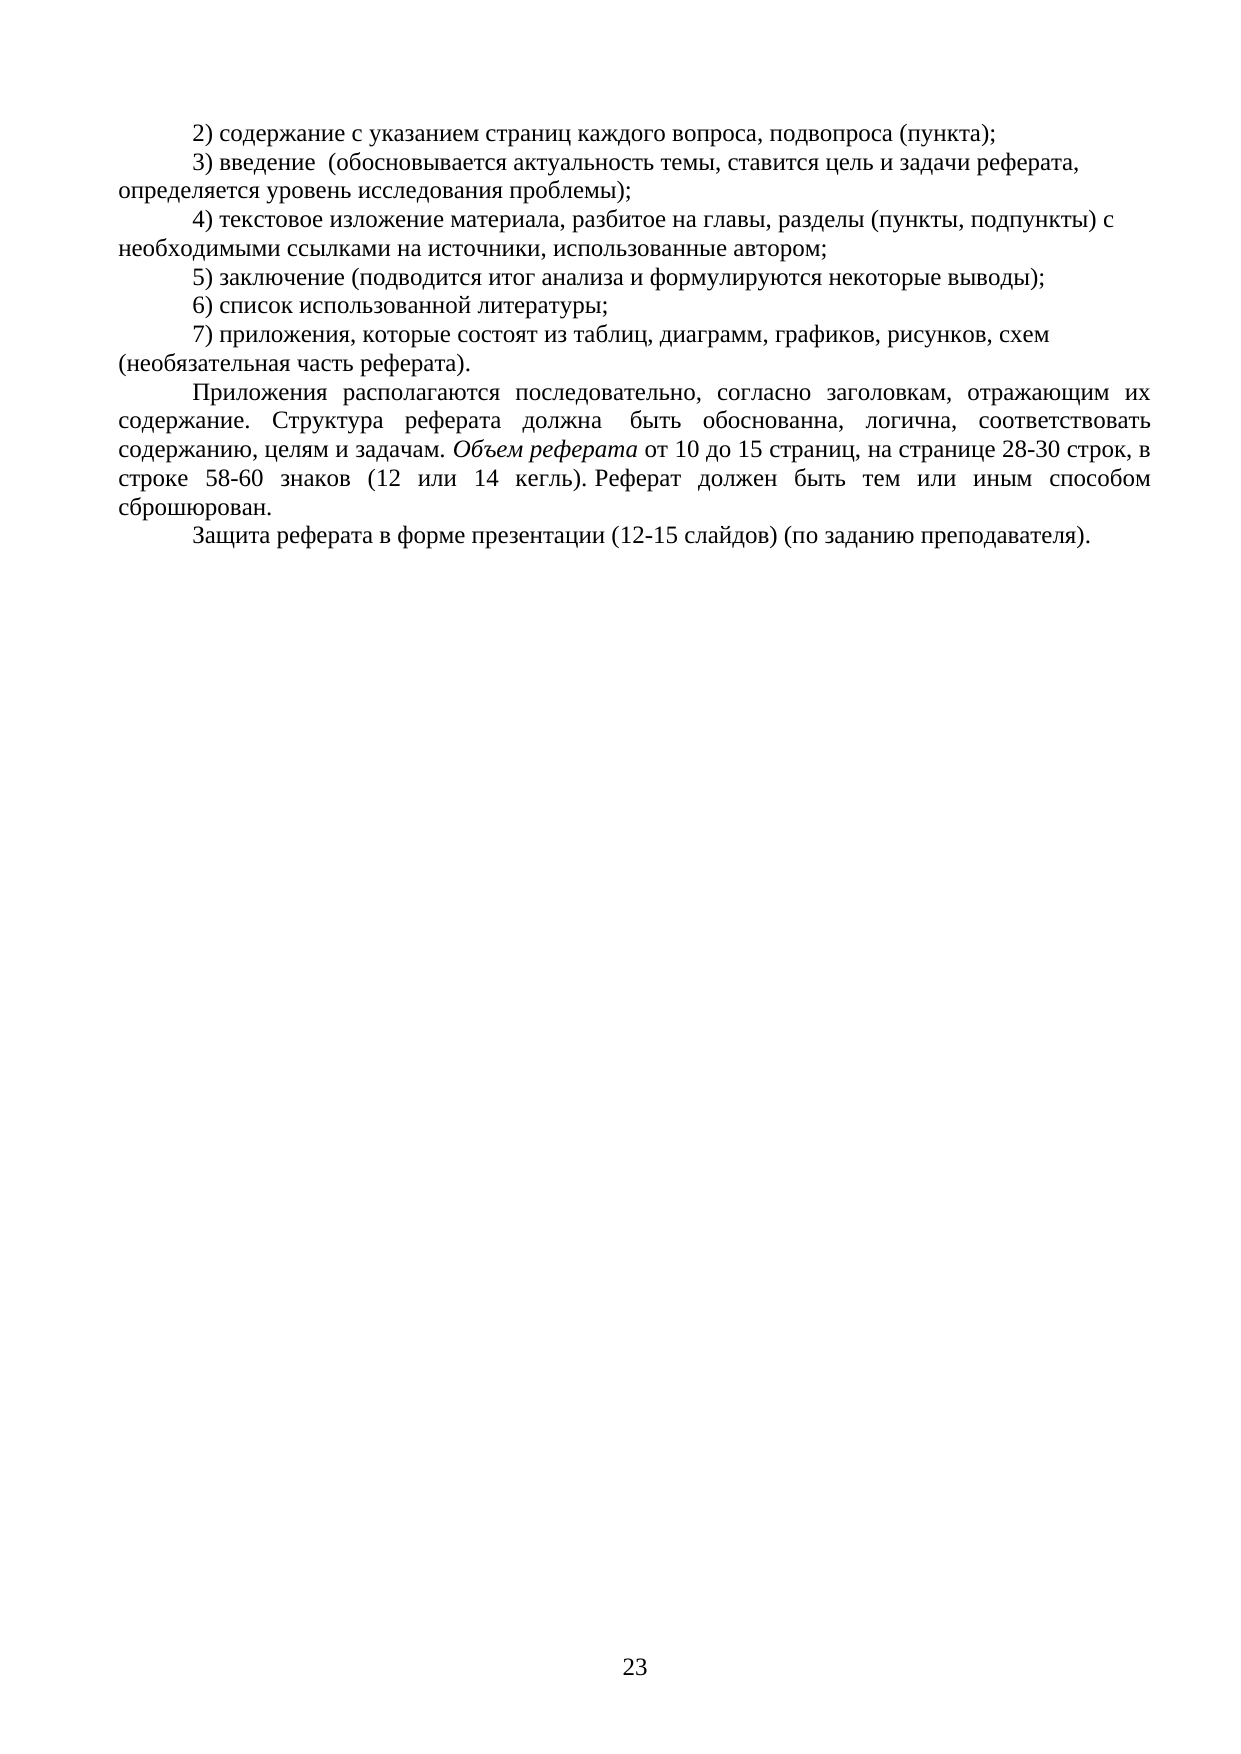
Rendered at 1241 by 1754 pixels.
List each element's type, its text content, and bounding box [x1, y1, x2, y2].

text 6) список использованной литературы; [118, 291, 1152, 319]
text Приложения располагаются последовательно, согласно заголовкам, отражающим их содержание. Структура реферата должна быть обоснованна, логична, соответствовать содержанию, целям и задачам. Объем реферата от 10 до 15 страниц, на странице 28-30 строк, в строке 58-60 знаков (12 или 14 кегль). Реферат должен быть тем или иным способом сброшюрован. [118, 377, 1152, 521]
text 7) приложения, которые состоят из таблиц, диаграмм, графиков, рисунков, схем (необязательная часть реферата). [118, 319, 1152, 377]
text 2) содержание с указанием страниц каждого вопроса, подвопроса (пункта); [118, 118, 1152, 147]
text Защита реферата в форме презентации (12-15 слайдов) (по заданию преподавателя). [118, 521, 1152, 549]
text 4) текстовое изложение материала, разбитое на главы, разделы (пункты, подпункты) с необходимыми ссылками на источники, использованные автором; [118, 204, 1152, 262]
text 5) заключение (подводится итог анализа и формулируются некоторые выводы); [118, 262, 1152, 291]
text 3) введение (обосновывается актуальность темы, ставится цель и задачи реферата, определяется уровень исследования проблемы); [118, 147, 1152, 204]
